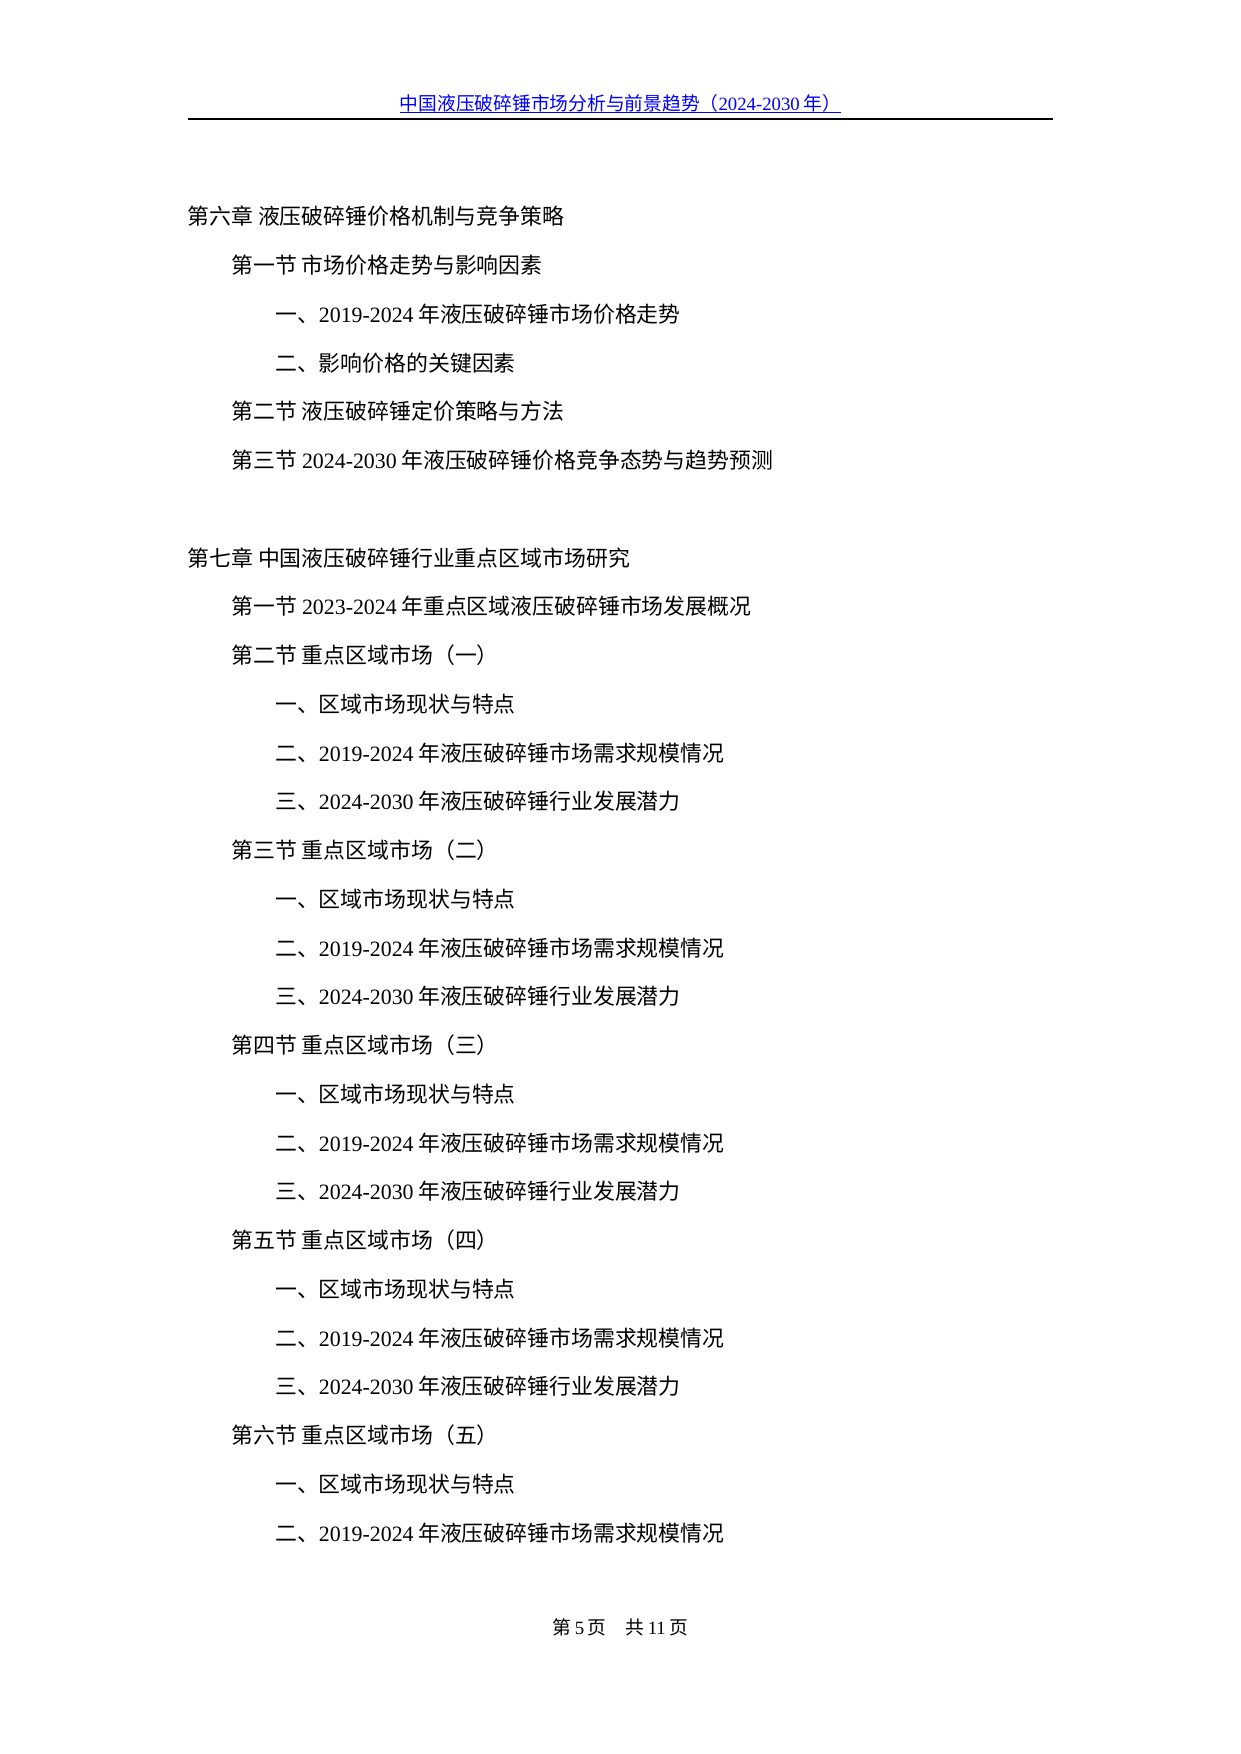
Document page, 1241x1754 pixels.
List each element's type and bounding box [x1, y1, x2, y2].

text [187, 150, 1053, 1548]
